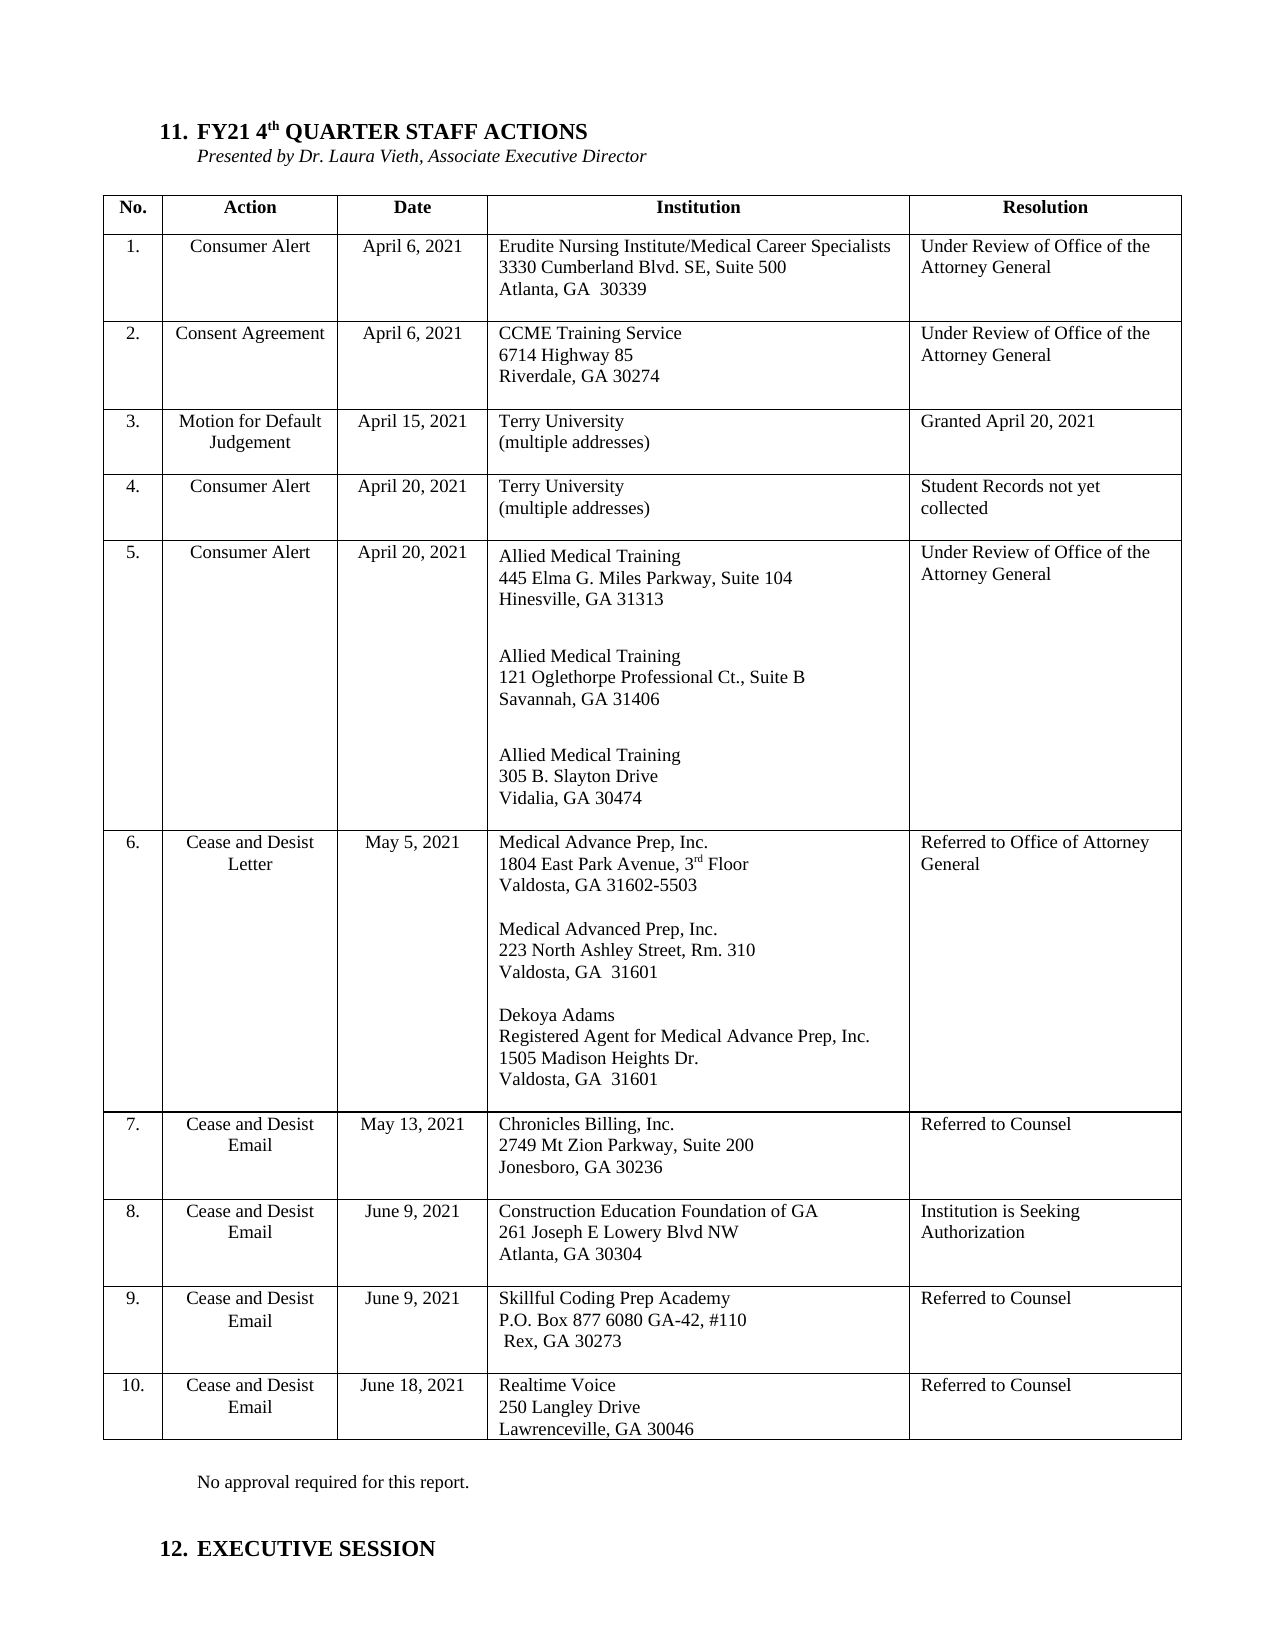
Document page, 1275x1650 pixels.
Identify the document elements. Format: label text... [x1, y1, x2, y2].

table_cell April 20, 2021 [338, 541, 487, 830]
table_cell Referred to Counsel [910, 1113, 1181, 1199]
table_cell Terry University (multiple addresses) [488, 475, 909, 540]
table_cell Skillful Coding Prep Academy P.O. Box 877 6080 GA-42, #110 Rex, GA 30273 [488, 1287, 909, 1373]
table_cell Institution is Seeking Authorization [910, 1200, 1181, 1286]
table_header No. [104, 196, 162, 234]
table_cell Consumer Alert [163, 541, 337, 830]
table_cell Cease and Desist Email [163, 1287, 337, 1373]
list EXECUTIVE SESSION [159, 1535, 1125, 1562]
table_cell 5. [104, 541, 162, 830]
table_cell Motion for Default Judgement [163, 410, 337, 474]
table_cell 2. [104, 322, 162, 408]
table_cell Referred to Counsel [910, 1374, 1181, 1439]
table_cell Consent Agreement [163, 322, 337, 408]
table_header Resolution [910, 196, 1181, 234]
table_cell 1. [104, 235, 162, 321]
table_cell Under Review of Office of the Attorney General [910, 541, 1181, 830]
text No approval required for this report. [197, 1471, 1125, 1492]
table_cell May 5, 2021 [338, 831, 487, 1111]
table_cell 8. [104, 1200, 162, 1286]
table_cell 3. [104, 410, 162, 474]
list FY21 4th QUARTER STAFF ACTIONS [159, 118, 1125, 144]
table_cell Allied Medical Training 445 Elma G. Miles Parkway, Suite 104 Hinesville, GA 31313 Allied Medical Training 121 Oglethorpe Professional Ct., Suite B Savannah, GA 31406 Allied Medical Training 305 B. Slayton Drive Vidalia, GA 30474 [488, 541, 909, 830]
table_cell CCME Training Service 6714 Highway 85 Riverdale, GA 30274 [488, 322, 909, 408]
table_cell Cease and Desist Letter [163, 831, 337, 1111]
table_cell April 6, 2021 [338, 322, 487, 408]
table_cell 9. [104, 1287, 162, 1373]
table_cell Granted April 20, 2021 [910, 410, 1181, 474]
table_cell Under Review of Office of the Attorney General [910, 322, 1181, 408]
table_cell June 9, 2021 [338, 1287, 487, 1373]
table_cell Cease and Desist Email [163, 1113, 337, 1199]
table_cell 4. [104, 475, 162, 540]
list Presented by Dr. Laura Vieth, Associate Executive Director [197, 144, 1125, 166]
table_cell 7. [104, 1113, 162, 1199]
table_cell Cease and Desist Email [163, 1374, 337, 1439]
table_cell Student Records not yet collected [910, 475, 1181, 540]
table_cell Referred to Counsel [910, 1287, 1181, 1373]
table_cell April 15, 2021 [338, 410, 487, 474]
table_cell Medical Advance Prep, Inc. 1804 East Park Avenue, 3rd Floor Valdosta, GA 31602-5503 Medical Advanced Prep, Inc. 223 North Ashley Street, Rm. 310 Valdosta, GA 31601 Dekoya Adams Registered Agent for Medical Advance Prep, Inc. 1505 Madison Heights Dr. Valdosta, GA 31601 [488, 831, 909, 1111]
table_cell Consumer Alert [163, 475, 337, 540]
table_cell 10. [104, 1374, 162, 1439]
table_cell June 9, 2021 [338, 1200, 487, 1286]
table_cell Terry University (multiple addresses) [488, 410, 909, 474]
table_cell Chronicles Billing, Inc. 2749 Mt Zion Parkway, Suite 200 Jonesboro, GA 30236 [488, 1113, 909, 1199]
table_header Action [163, 196, 337, 234]
table_cell 6. [104, 831, 162, 1111]
table_cell Referred to Office of Attorney General [910, 831, 1181, 1111]
table_header Date [338, 196, 487, 234]
table_cell Consumer Alert [163, 235, 337, 321]
table_cell April 20, 2021 [338, 475, 487, 540]
table_cell Construction Education Foundation of GA 261 Joseph E Lowery Blvd NW Atlanta, GA 30304 [488, 1200, 909, 1286]
table_cell Under Review of Office of the Attorney General [910, 235, 1181, 321]
table_cell April 6, 2021 [338, 235, 487, 321]
table_cell May 13, 2021 [338, 1113, 487, 1199]
table_cell Cease and Desist Email [163, 1200, 337, 1286]
table_header Institution [488, 196, 909, 234]
table_cell June 18, 2021 [338, 1374, 487, 1439]
table_cell Erudite Nursing Institute/Medical Career Specialists 3330 Cumberland Blvd. SE, Suite 500 Atlanta, GA 30339 [488, 235, 909, 321]
table_cell Realtime Voice 250 Langley Drive Lawrenceville, GA 30046 [488, 1374, 909, 1439]
